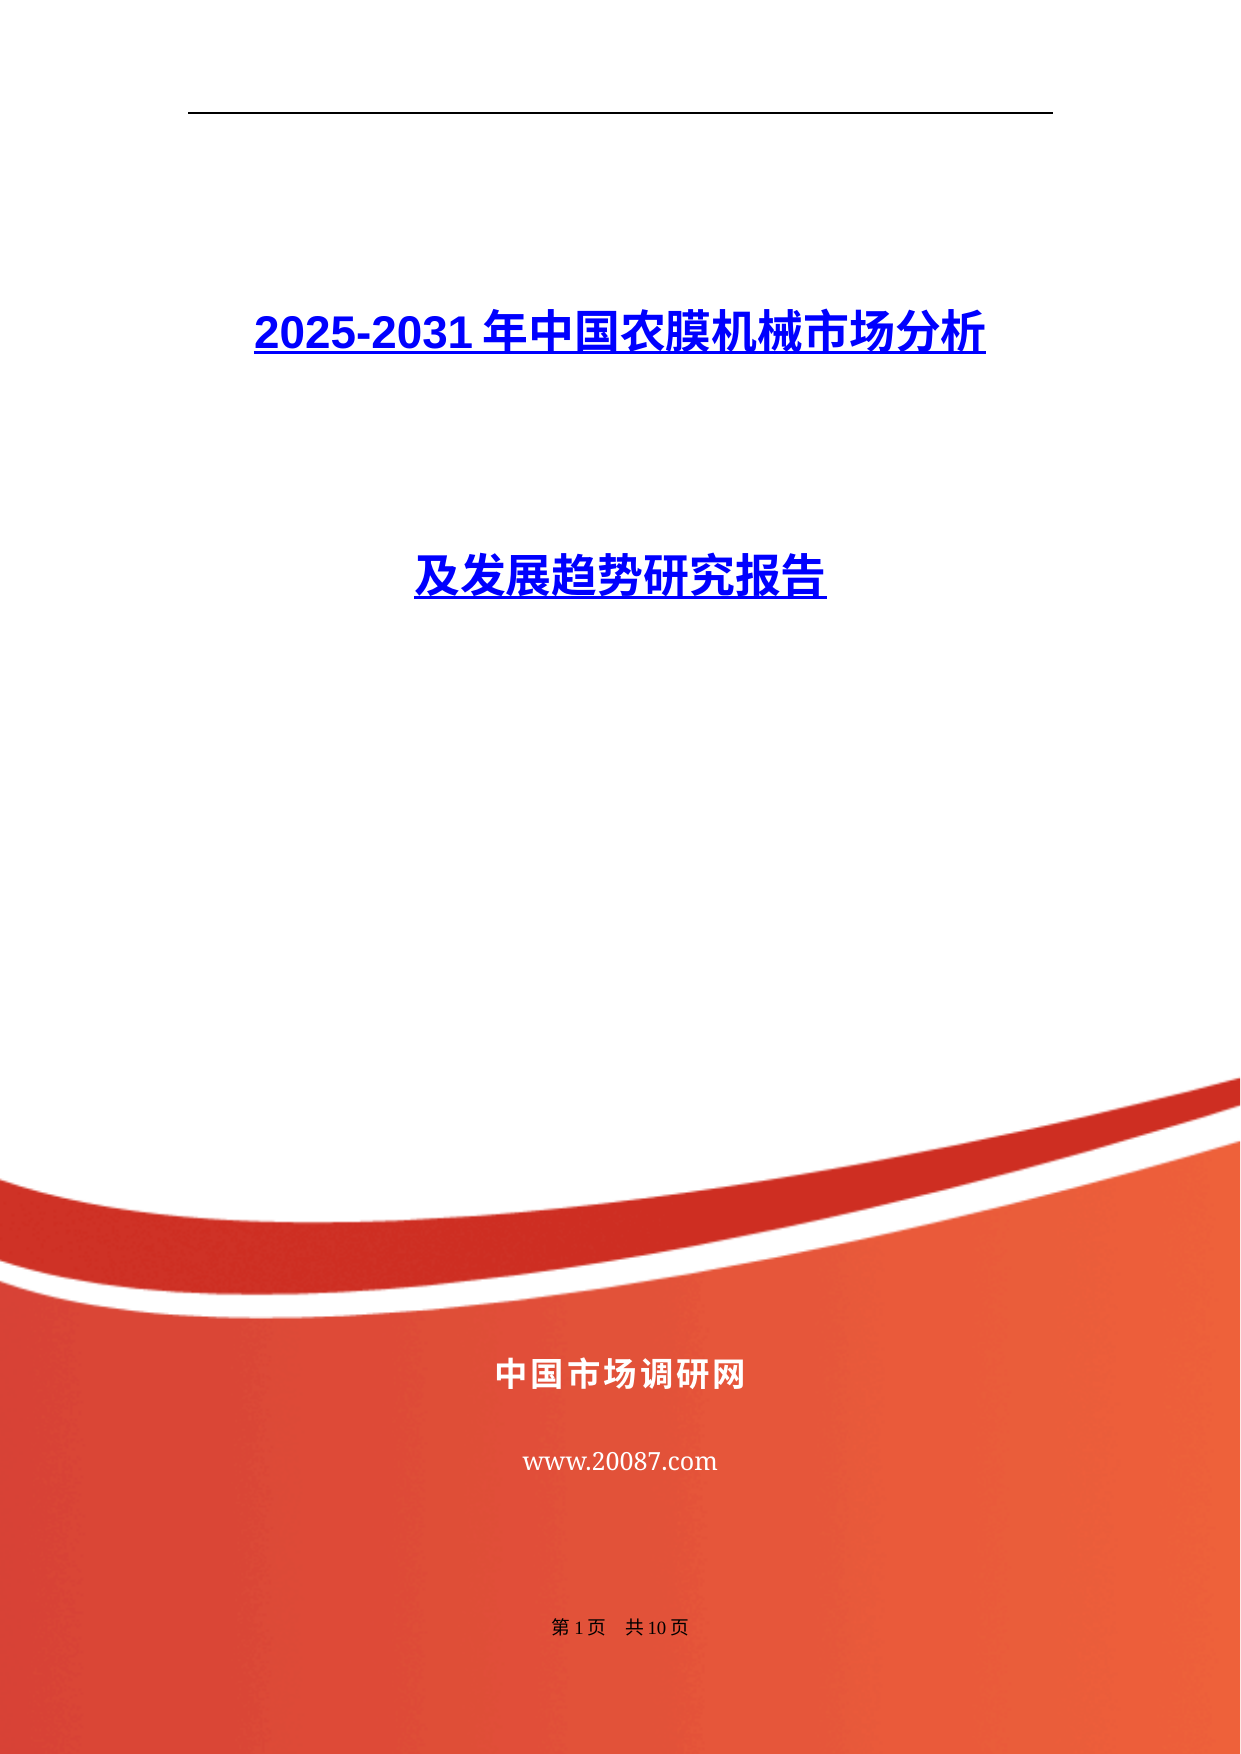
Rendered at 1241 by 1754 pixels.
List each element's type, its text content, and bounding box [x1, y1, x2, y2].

table_header 2025-2031年中国农膜机械市场分析及发展趋势研究报告 [188, 207, 1053, 773]
text www.20087.com [187, 1428, 1053, 1493]
picture [0, 1006, 1241, 1754]
subtitle 中国市场调研网 [187, 1339, 1053, 1404]
